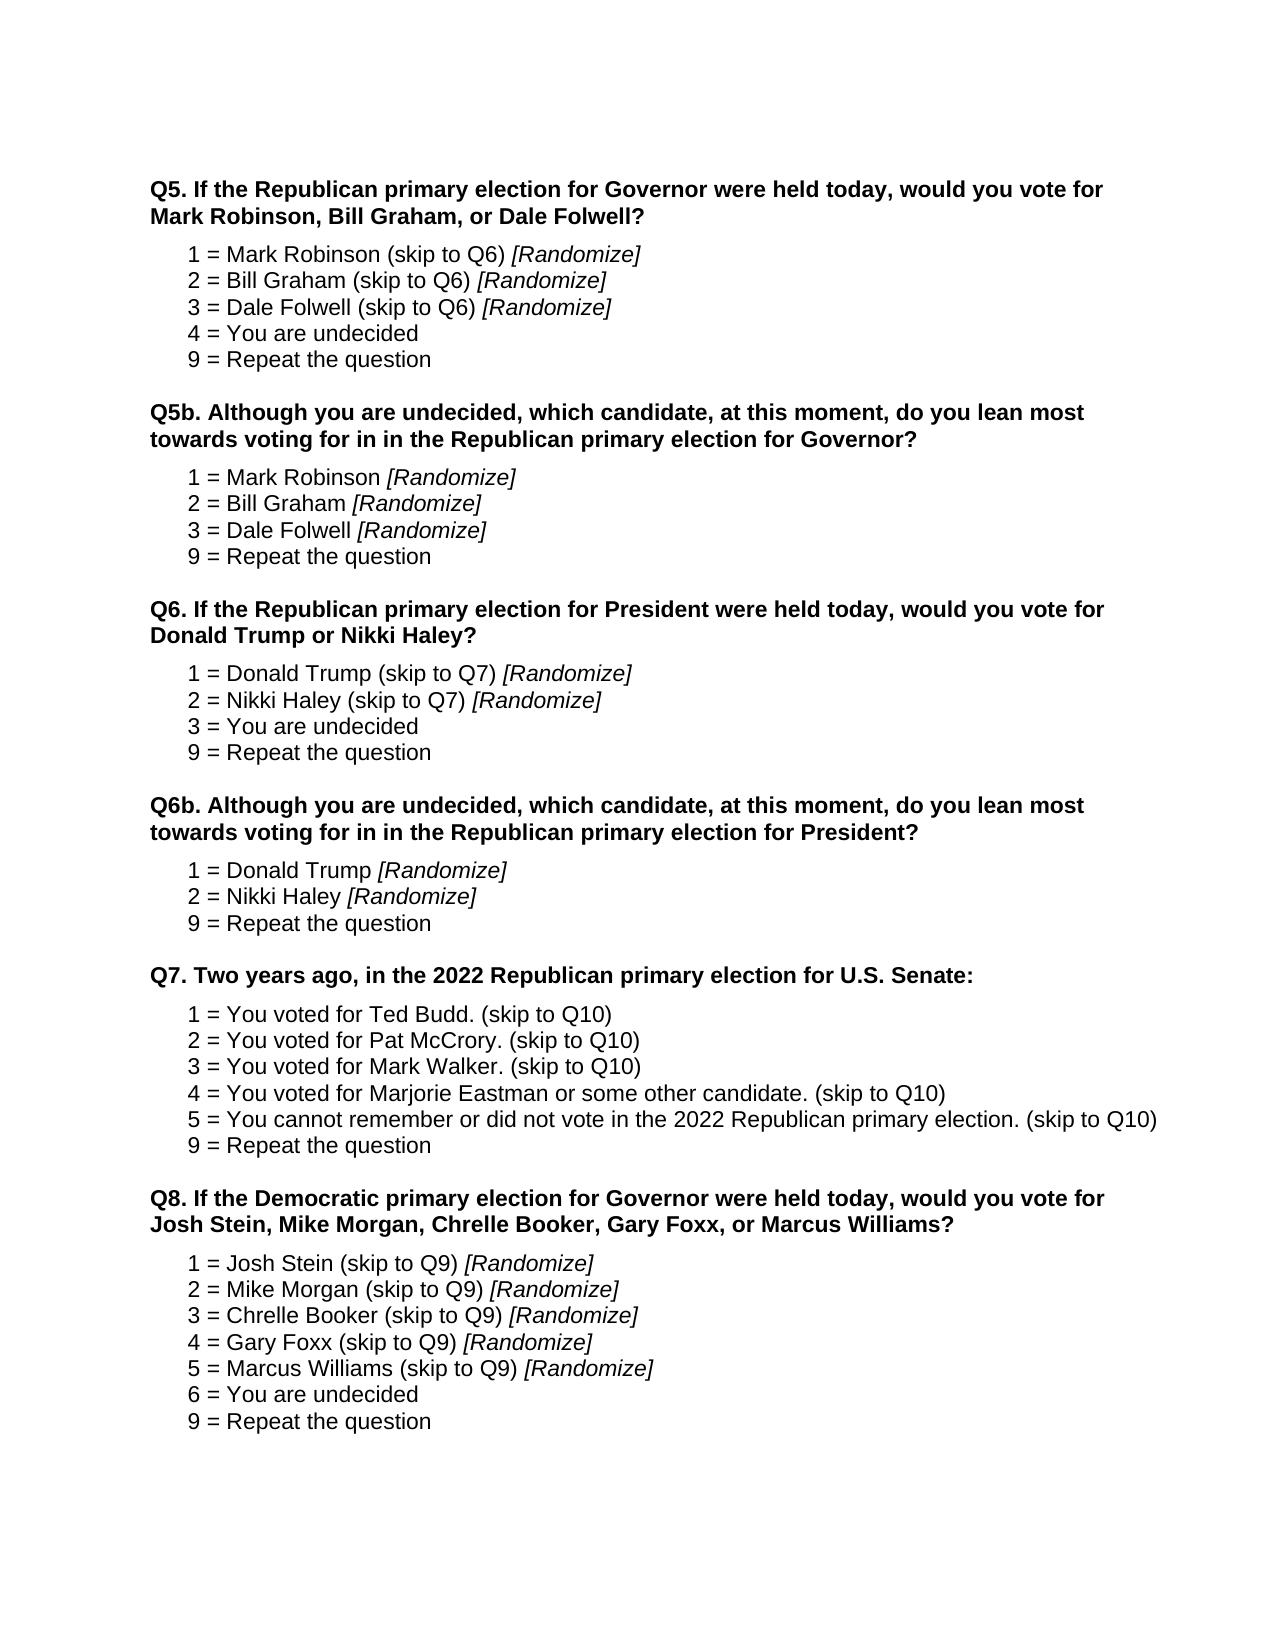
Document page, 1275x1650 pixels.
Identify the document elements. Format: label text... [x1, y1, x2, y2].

text 1 = Donald Trump [Randomize] [187, 857, 1125, 883]
text 9 = Repeat the question [187, 543, 1125, 569]
text Q7. Two years ago, in the 2022 Republican primary election for U.S. Senate: [150, 962, 1125, 988]
text 5 = You cannot remember or did not vote in the 2022 Republican primary election. (skip to Q10) [150, 1106, 1125, 1132]
text 1 = Mark Robinson (skip to Q6) [Randomize] [187, 241, 1125, 267]
text 3 = Dale Folwell (skip to Q6) [Randomize] [187, 294, 1125, 320]
text 1 = Donald Trump (skip to Q7) [Randomize] [187, 660, 1125, 687]
text 4 = You are undecided [187, 320, 1125, 346]
text 5 = Marcus Williams (skip to Q9) [Randomize] [187, 1355, 1125, 1381]
text 2 = Nikki Haley (skip to Q7) [Randomize] [187, 687, 1125, 713]
text 9 = Repeat the question [187, 346, 1125, 373]
text Q6b. Although you are undecided, which candidate, at this moment, do you lean most towards voting for in in the Republican primary election for President? [150, 792, 1125, 845]
text 9 = Repeat the question [187, 1408, 1125, 1434]
text 3 = You are undecided [187, 713, 1125, 739]
text 1 = Mark Robinson [Randomize] [187, 464, 1125, 490]
text 1 = Josh Stein (skip to Q9) [Randomize] [187, 1250, 1125, 1276]
text 2 = Nikki Haley [Randomize] [187, 883, 1125, 909]
text 9 = Repeat the question [187, 909, 1125, 936]
text 4 = You voted for Marjorie Eastman or some other candidate. (skip to Q10) [187, 1079, 1125, 1106]
text 9 = Repeat the question [187, 1132, 1125, 1159]
text 6 = You are undecided [187, 1381, 1125, 1408]
text 3 = You voted for Mark Walker. (skip to Q10) [187, 1053, 1125, 1079]
text 2 = Bill Graham [Randomize] [187, 490, 1125, 517]
text Q5. If the Republican primary election for Governor were held today, would you vote for Mark Robinson, Bill Graham, or Dale Folwell? [150, 176, 1125, 229]
text 9 = Repeat the question [187, 739, 1125, 766]
text 4 = Gary Foxx (skip to Q9) [Randomize] [187, 1329, 1125, 1355]
text Q8. If the Democratic primary election for Governor were held today, would you vote for Josh Stein, Mike Morgan, Chrelle Booker, Gary Foxx, or Marcus Williams? [150, 1185, 1125, 1238]
text 2 = Mike Morgan (skip to Q9) [Randomize] [187, 1276, 1125, 1302]
text 2 = Bill Graham (skip to Q6) [Randomize] [187, 267, 1125, 294]
text Q5b. Although you are undecided, which candidate, at this moment, do you lean most towards voting for in in the Republican primary election for Governor? [150, 399, 1125, 452]
text Q6. If the Republican primary election for President were held today, would you vote for Donald Trump or Nikki Haley? [150, 596, 1125, 648]
text 3 = Dale Folwell [Randomize] [187, 517, 1125, 543]
text 1 = You voted for Ted Budd. (skip to Q10) [187, 1001, 1125, 1027]
text 3 = Chrelle Booker (skip to Q9) [Randomize] [187, 1302, 1125, 1329]
text 2 = You voted for Pat McCrory. (skip to Q10) [187, 1027, 1125, 1053]
